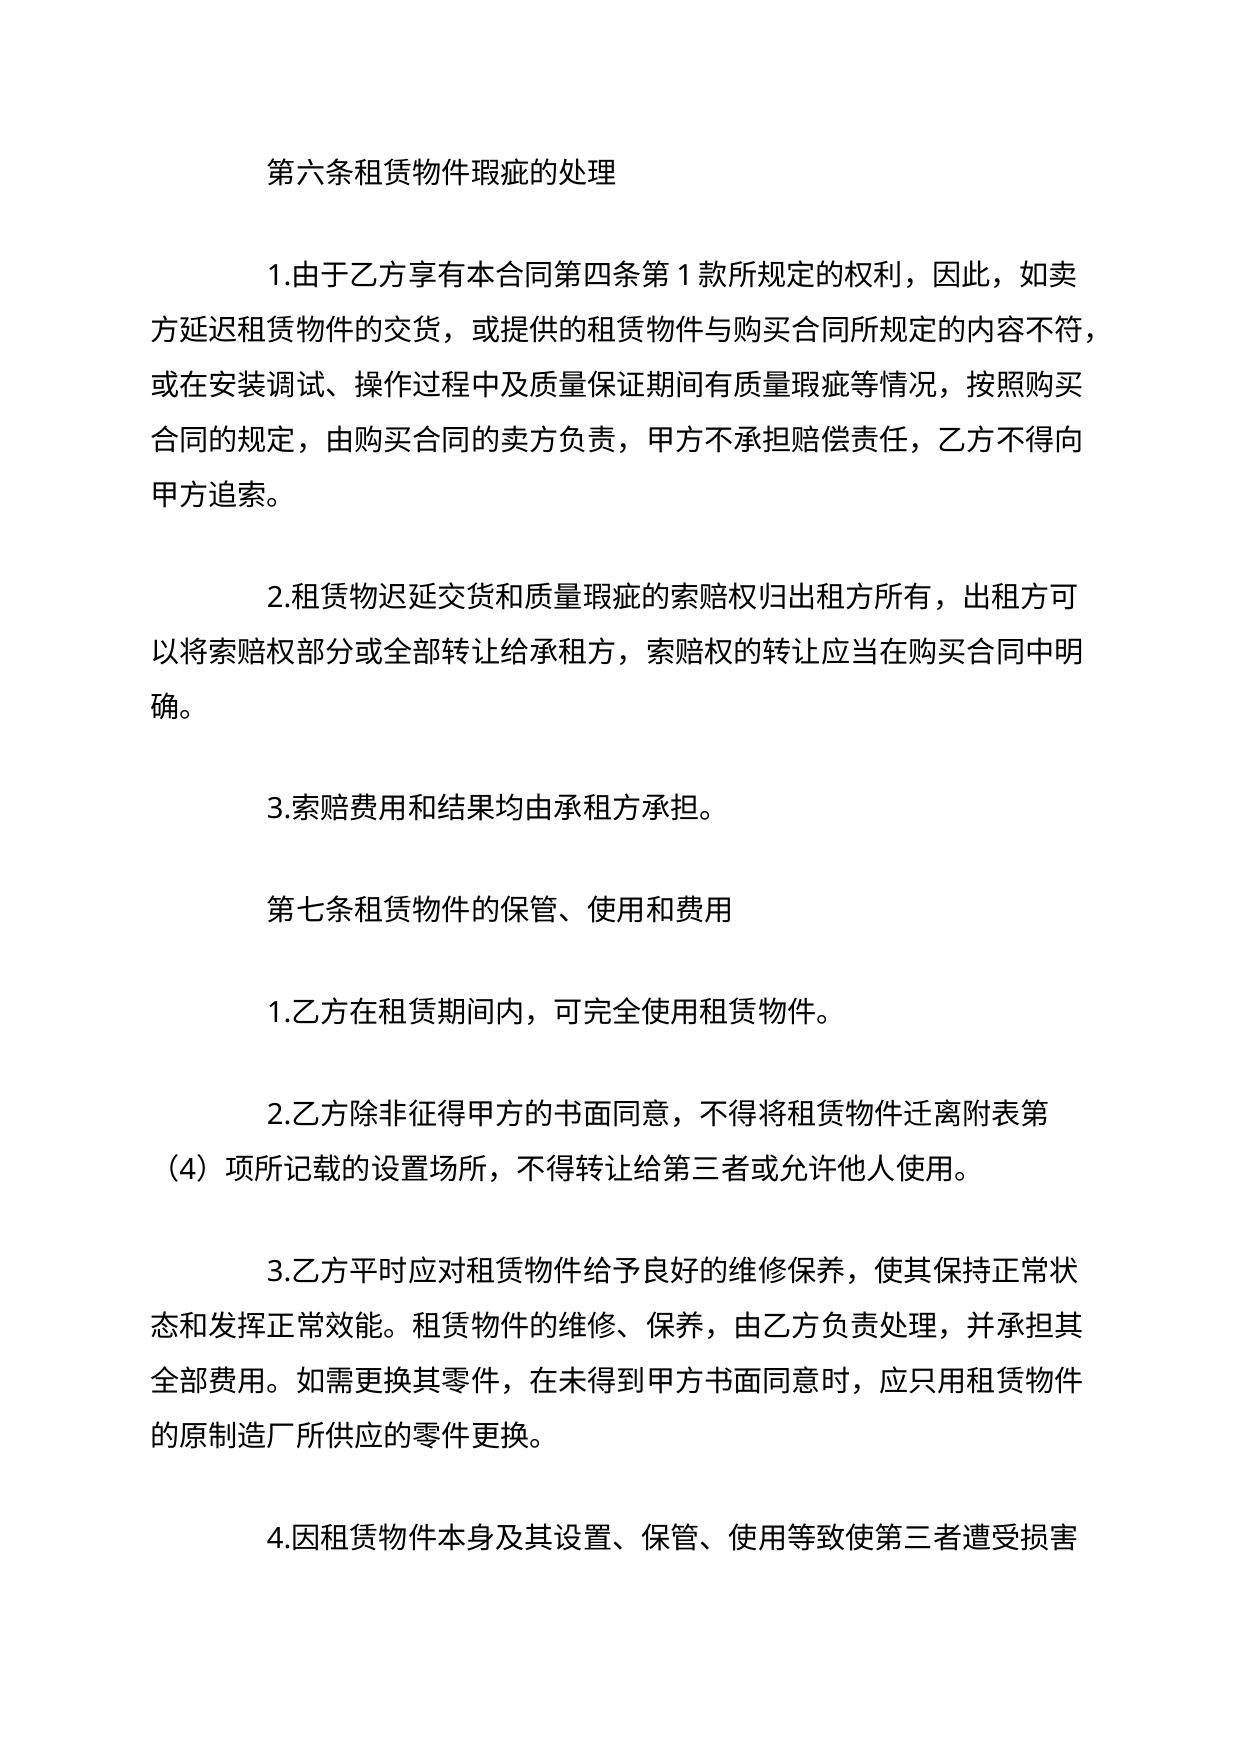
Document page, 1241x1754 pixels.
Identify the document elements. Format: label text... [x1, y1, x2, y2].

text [150, 1514, 1090, 1557]
text 2.乙方除非征得甲方的书面同意，不得将租赁物件迁离附表第（4）项所记载的设置场所，不得转让给第三者或允许他人使用。 [150, 1091, 1090, 1188]
text 1.乙方在租赁期间内，可完全使用租赁物件。 [150, 989, 1090, 1031]
text 1.由于乙方享有本合同第四条第1款所规定的权利，因此，如卖方延迟租赁物件的交货，或提供的租赁物件与购买合同所规定的内容不符，或在安装调试、操作过程中及质量保证期间有质量瑕疵等情况，按照购买合同的规定，由购买合同的卖方负责，甲方不承担赔偿责任，乙方不得向甲方追索。 [150, 252, 1090, 514]
text 第六条租赁物件瑕疵的处理 [150, 150, 1090, 192]
text 2.租赁物迟延交货和质量瑕疵的索赔权归出租方所有，出租方可以将索赔权部分或全部转让给承租方，索赔权的转让应当在购买合同中明确。 [150, 573, 1090, 725]
text 3.乙方平时应对租赁物件给予良好的维修保养，使其保持正常状态和发挥正常效能。租赁物件的维修、保养，由乙方负责处理，并承担其全部费用。如需更换其零件，在未得到甲方书面同意时，应只用租赁物件的原制造厂所供应的零件更换。 [150, 1248, 1090, 1455]
text 3.索赔费用和结果均由承租方承担。 [150, 785, 1090, 827]
text 第七条租赁物件的保管、使用和费用 [150, 887, 1090, 929]
